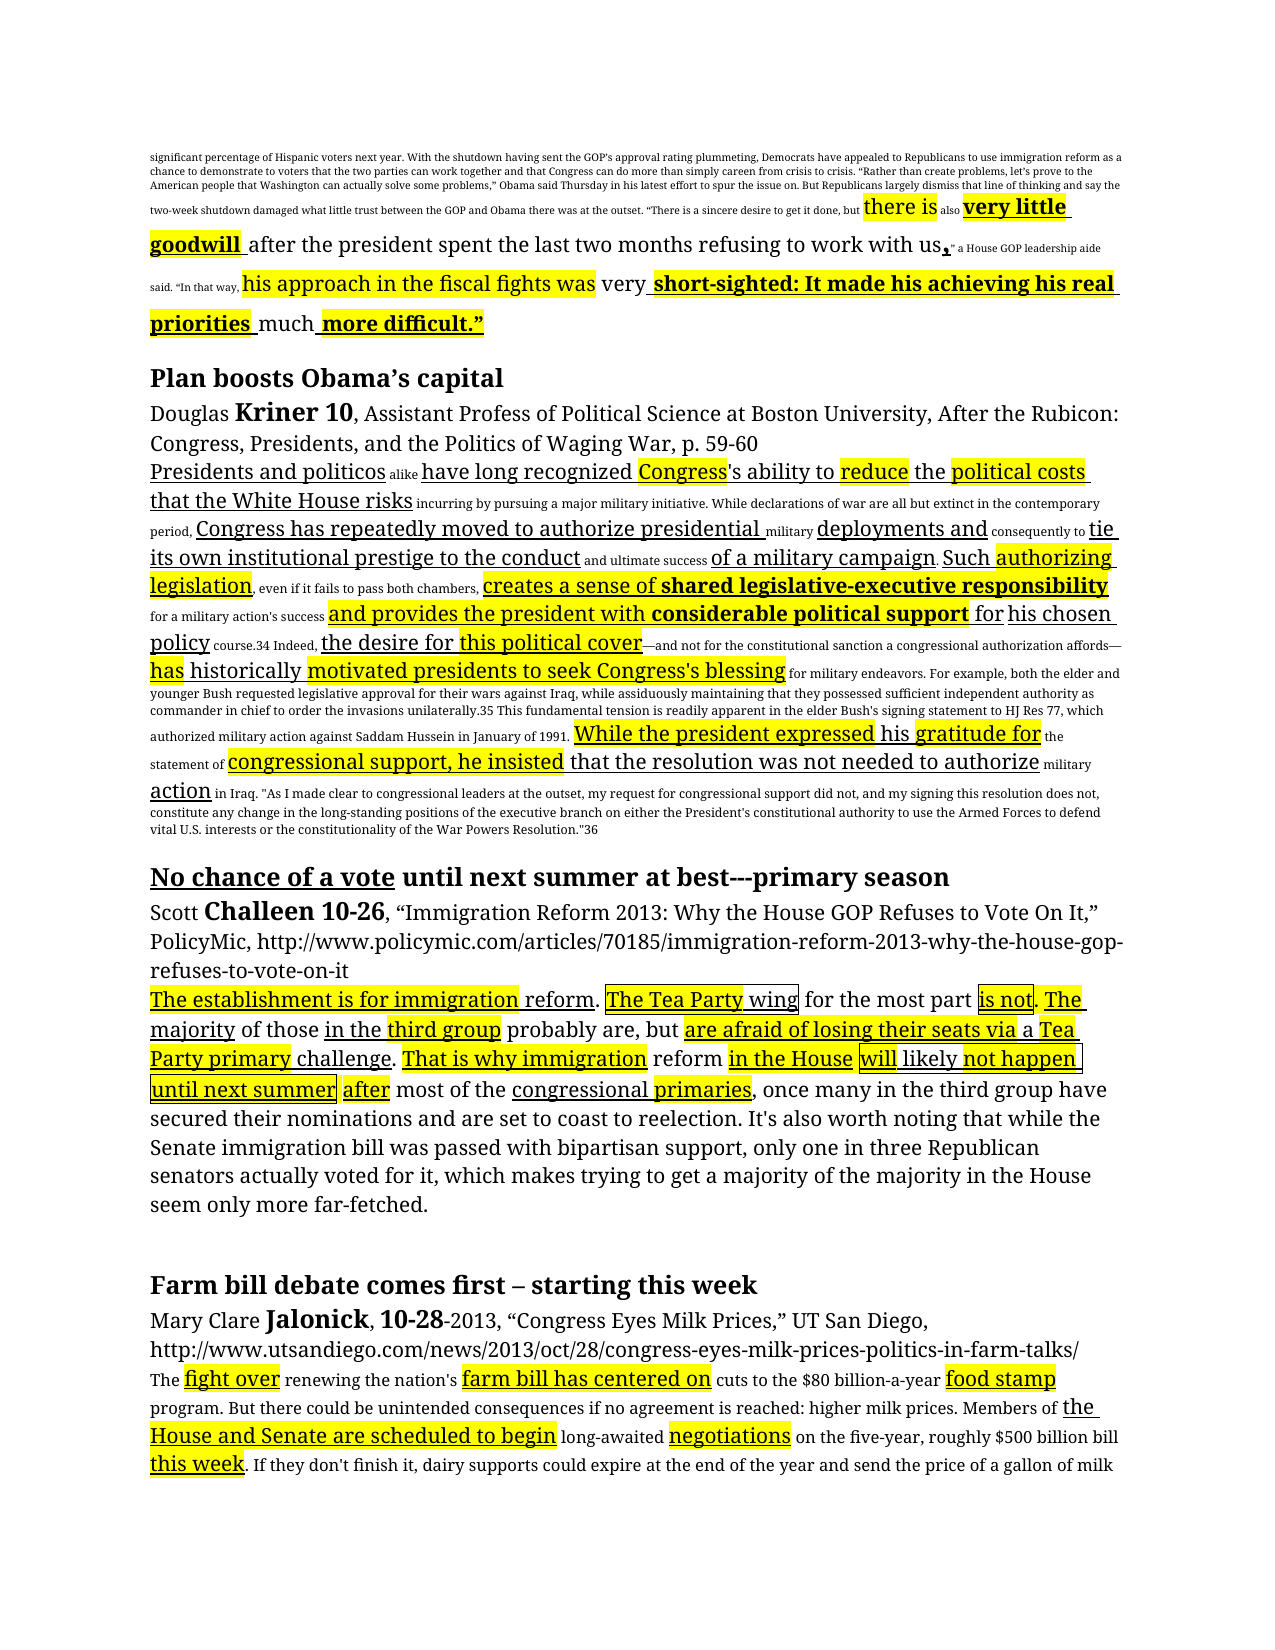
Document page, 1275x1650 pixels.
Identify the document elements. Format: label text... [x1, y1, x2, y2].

subtitle Farm bill debate comes first – starting this week [150, 1267, 1125, 1301]
text Scott Challeen 10-26, “Immigration Reform 2013: Why the House GOP Refuses to Vote On It,” PolicyMic, http://www.policymic.com/articles/70185/immigration-reform-2013-why-the-house-gop-refuses-to-vote-on-it [150, 893, 1125, 984]
text Douglas Kriner 10, Assistant Profess of Political Science at Boston University, After the Rubicon: Congress, Presidents, and the Politics of Waging War, p. 59-60 [150, 395, 1125, 457]
text Presidents and politicos alike have long recognized Congress's ability to reduce the political costs that the White House risks incurring by pursuing a major military initiative. While declarations of war are all but extinct in the contemporary period, Congress has repeatedly moved to authorize presidential military deployments and consequently to tie its own institutional prestige to the conduct and ultimate success of a military campaign. Such authorizing legislation, even if it fails to pass both chambers, creates a sense of shared legislative-executive responsibility for a military action's success and provides the president with considerable political support for his chosen policy course.34 Indeed, the desire for this political cover—and not for the constitutional sanction a congressional authorization affords—has historically motivated presidents to seek Congress's blessing for military endeavors. For example, both the elder and younger Bush requested legislative approval for their wars against Iraq, while assiduously maintaining that they possessed sufficient independent authority as commander in chief to order the invasions unilaterally.35 This fundamental tension is readily apparent in the elder Bush's signing statement to HJ Res 77, which authorized military action against Saddam Hussein in January of 1991. While the president expressed his gratitude for the statement of congressional support, he insisted that the resolution was not needed to authorize military action in Iraq. "As I made clear to congressional leaders at the outset, my request for congressional support did not, and my signing this resolution does not, constitute any change in the long-standing positions of the executive branch on either the President's constitutional authority to use the Armed Forces to defend vital U.S. interests or the constitutionality of the War Powers Resolution."36 [150, 457, 1125, 838]
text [150, 1364, 1125, 1478]
text The establishment is for immigration reform. The Tea Party wing for the most part is not. The majority of those in the third group probably are, but are afraid of losing their seats via a Tea Party primary challenge. That is why immigration reform in the House will likely not happen until next summer after most of the congressional primaries, once many in the third group have secured their nominations and are set to coast to reelection. It's also worth noting that while the Senate immigration bill was passed with bipartisan support, only one in three Republican senators actually voted for it, which makes trying to get a majority of the majority in the House seem only more far-fetched. [150, 984, 1125, 1218]
subtitle No chance of a vote until next summer at best---primary season [150, 859, 1125, 893]
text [150, 150, 1125, 340]
text Mary Clare Jalonick, 10-28-2013, “Congress Eyes Milk Prices,” UT San Diego, http://www.utsandiego.com/news/2013/oct/28/congress-eyes-milk-prices-politics-in-farm-talks/ [150, 1301, 1125, 1364]
text Plan boosts Obama’s capital [150, 361, 1125, 395]
